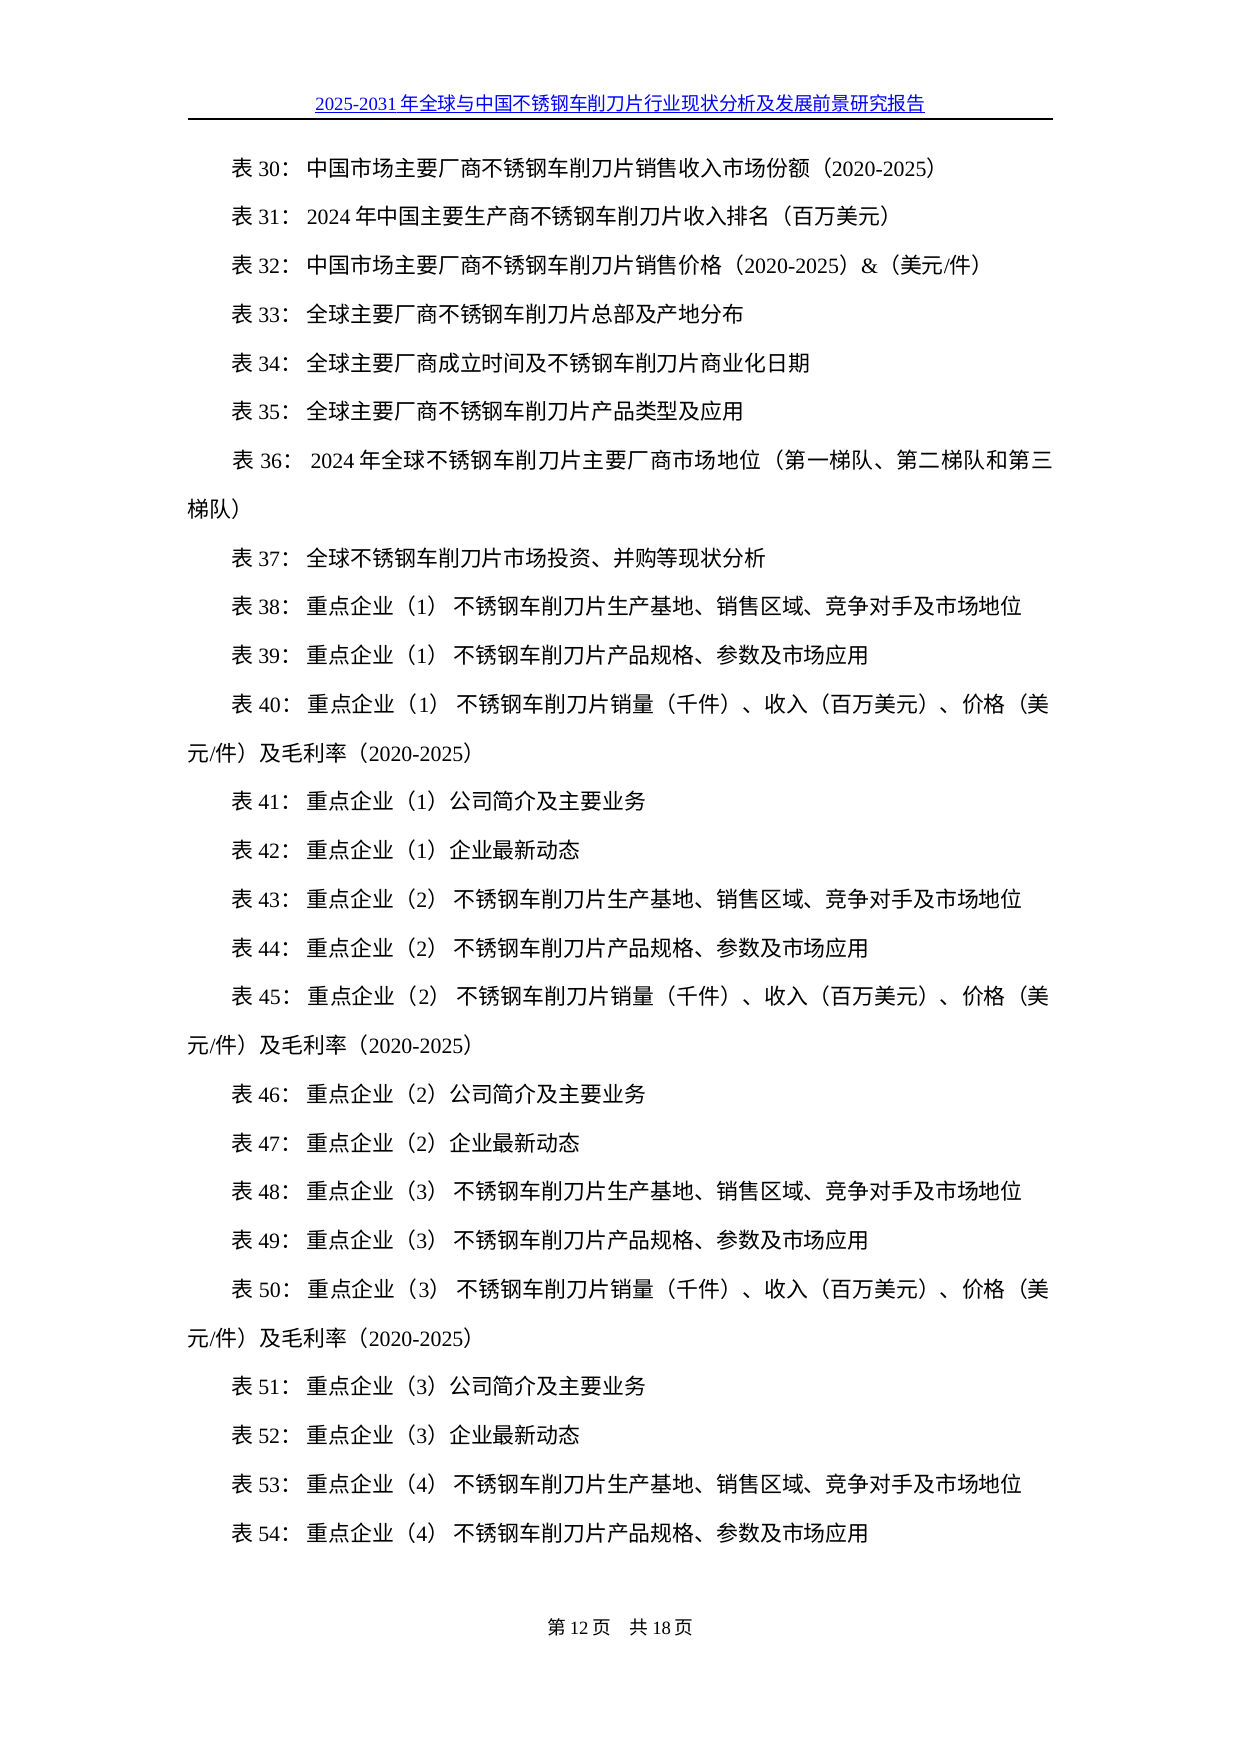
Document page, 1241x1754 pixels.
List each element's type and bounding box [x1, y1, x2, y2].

text [187, 150, 1053, 1548]
